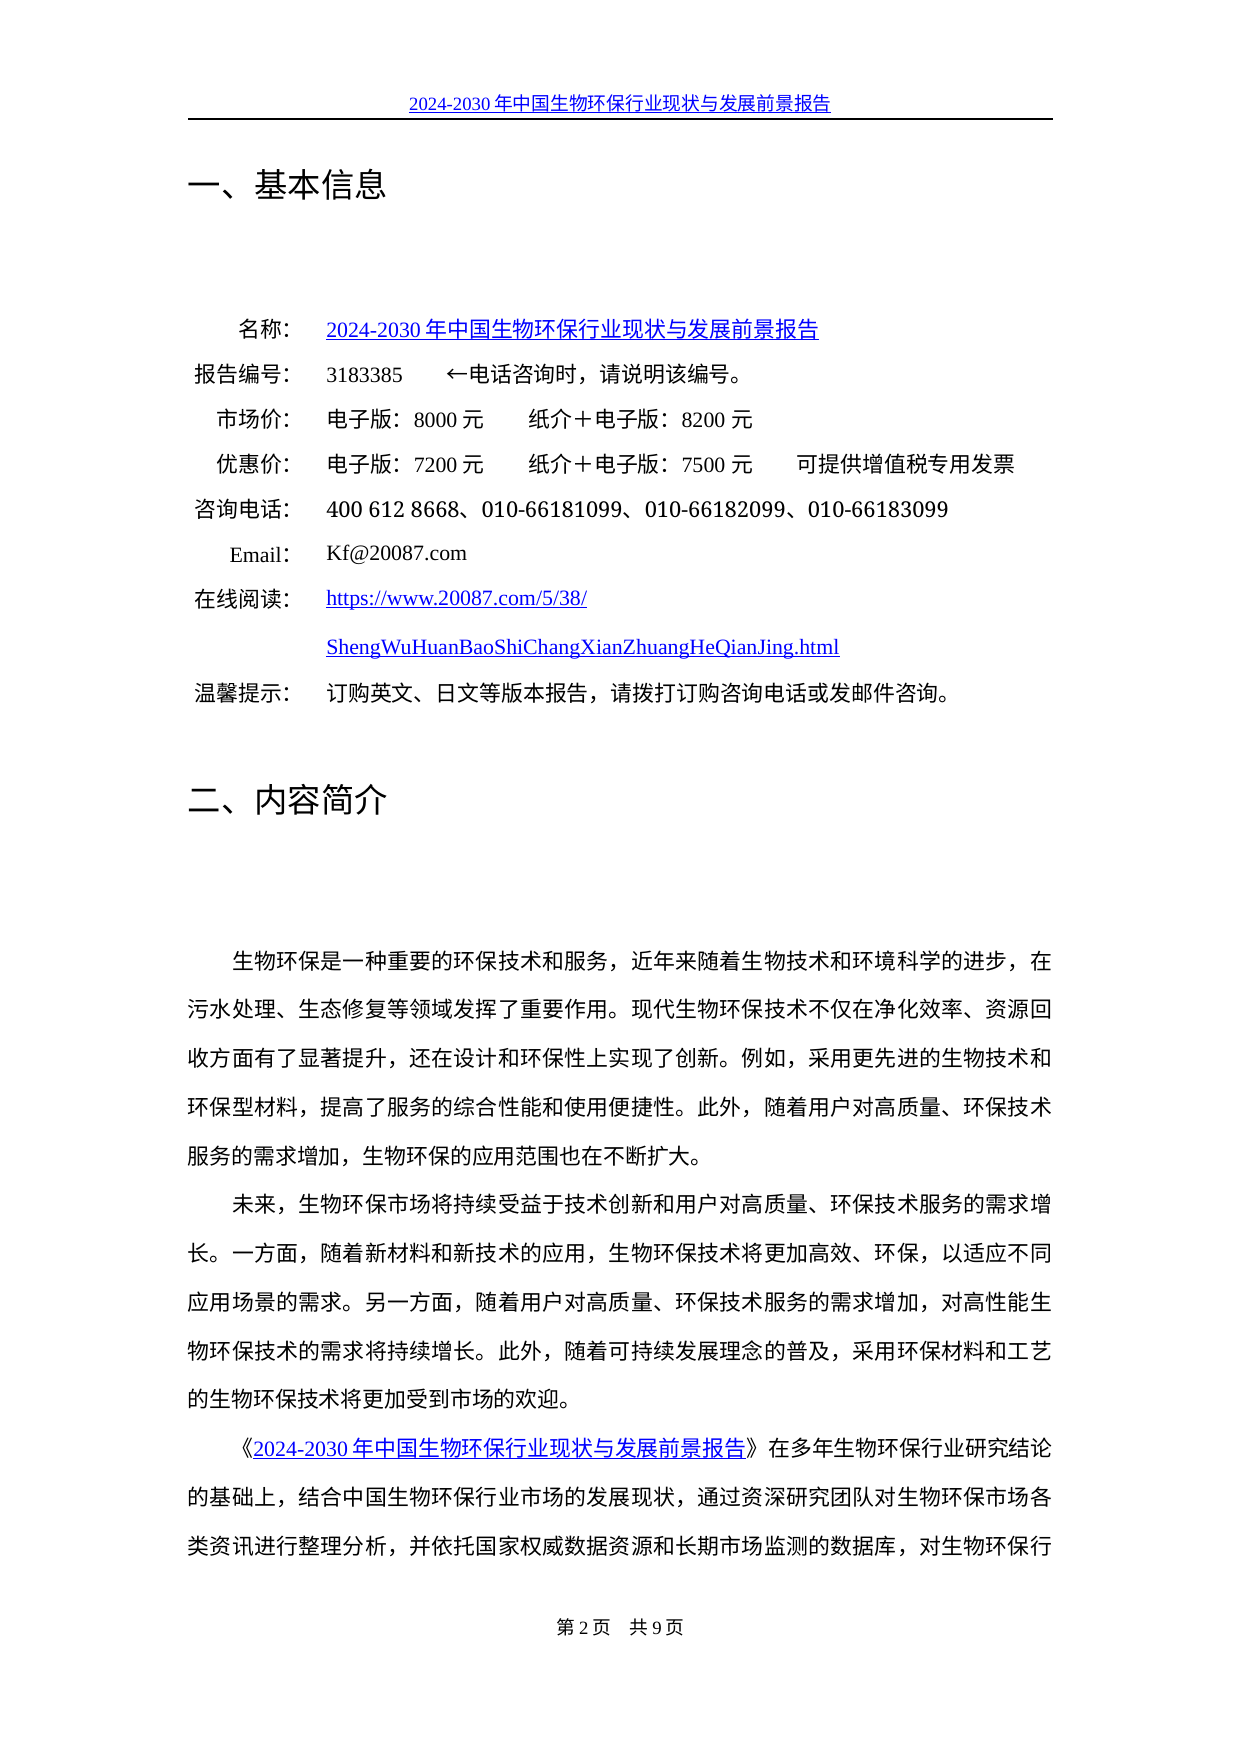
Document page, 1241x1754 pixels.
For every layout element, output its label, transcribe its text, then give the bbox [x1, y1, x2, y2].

table_header 2024-2030年中国生物环保行业现状与发展前景报告 [315, 312, 1073, 357]
table_cell 报告编号： [167, 357, 315, 402]
table_cell 在线阅读： [167, 582, 315, 675]
table_cell Kf@20087.com [315, 537, 1073, 582]
title 一、基本信息 [187, 150, 1053, 215]
table_cell 电子版：8000 元 纸介＋电子版：8200 元 [315, 402, 1073, 447]
table_cell 400 612 8668、010-66181099、010-66182099、010-66183099 [315, 492, 1073, 537]
table_cell Email： [167, 537, 315, 582]
table_cell 市场价： [167, 402, 315, 447]
table_cell 订购英文、日文等版本报告，请拨打订购咨询电话或发邮件咨询。 [315, 675, 1073, 720]
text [187, 943, 1053, 1561]
table_cell 咨询电话： [167, 492, 315, 537]
table_cell 电子版：7200 元 纸介＋电子版：7500 元 可提供增值税专用发票 [315, 447, 1073, 492]
table_header 名称： [167, 312, 315, 357]
title 二、内容简介 [187, 766, 1053, 831]
table_cell 优惠价： [167, 447, 315, 492]
table_cell 温馨提示： [167, 675, 315, 720]
table_cell 3183385 ←电话咨询时，请说明该编号。 [315, 357, 1073, 402]
table_cell [315, 582, 1073, 675]
